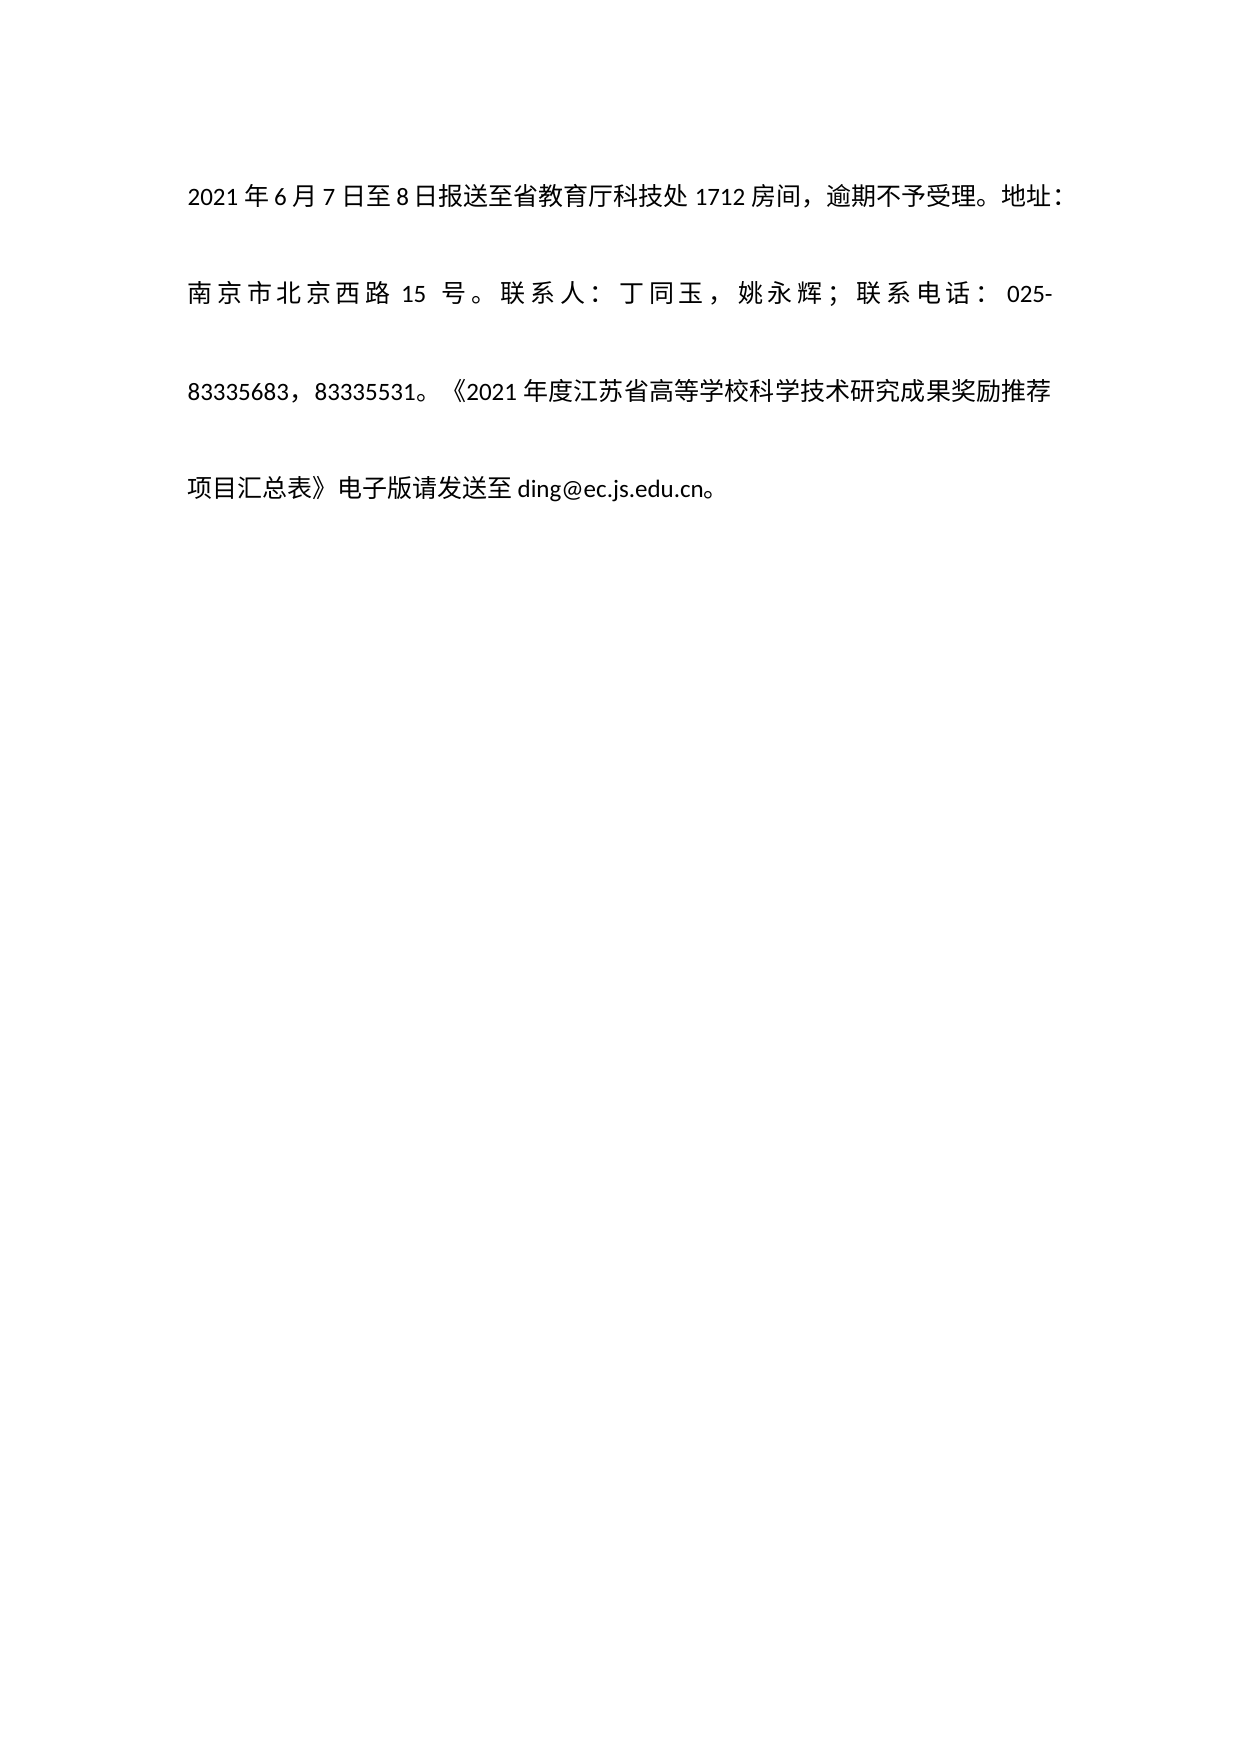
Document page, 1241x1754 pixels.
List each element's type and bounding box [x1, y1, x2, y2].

text [187, 162, 1053, 519]
